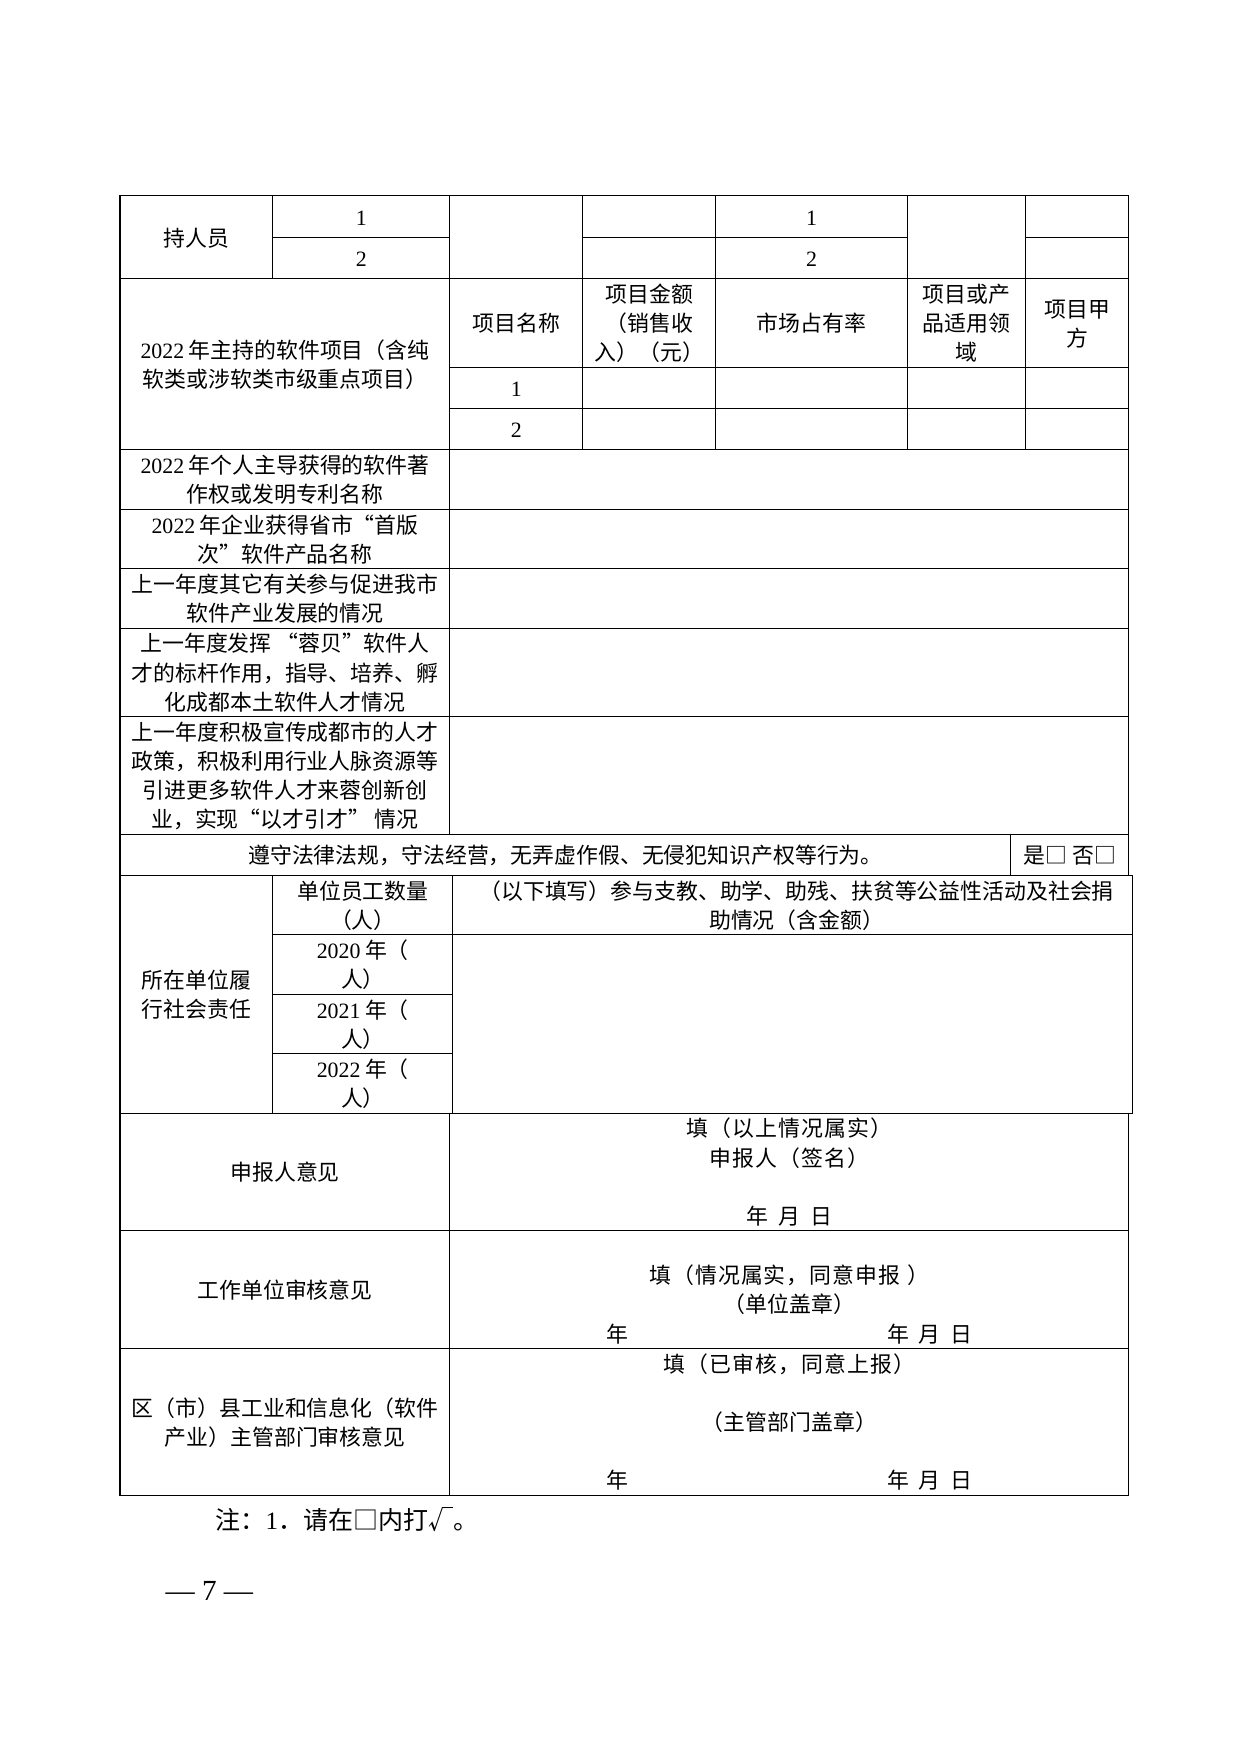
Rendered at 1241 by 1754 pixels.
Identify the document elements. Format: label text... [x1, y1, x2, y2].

table_cell 所在单位履行社会责任 [121, 876, 272, 1112]
table_cell 区（市）县工业和信息化（软件产业）主管部门审核意见 [121, 1349, 449, 1495]
table_cell 1 [273, 196, 449, 237]
text 注：1．请在□内打√。 [165, 1501, 1087, 1537]
table_cell [716, 409, 907, 449]
table_cell [1026, 238, 1128, 278]
table_cell 2022年（ 人） [273, 1054, 452, 1112]
table_cell 2022年个人主导获得的软件著作权或发明专利名称 [121, 450, 449, 509]
table_cell 2022年企业获得省市“首版次”软件产品名称 [121, 510, 449, 568]
table_cell 工作单位审核意见 [121, 1231, 449, 1348]
table_cell [1026, 196, 1128, 237]
table_cell [583, 238, 715, 278]
table_cell 2022年主持的软件项目（含纯软类或涉软类市级重点项目） [121, 279, 449, 449]
table_cell 项目或产品适用领域 [908, 279, 1025, 367]
table_cell [908, 196, 1025, 278]
table_cell 填（以上情况属实） 申报人（签名） 年 月 日 [450, 1114, 1128, 1230]
table_cell 2020年（ 人） [273, 935, 452, 994]
table_cell [450, 717, 1128, 834]
table_cell [908, 409, 1025, 449]
table_cell [450, 629, 1128, 716]
table_cell 是□ 否□ [1011, 835, 1128, 875]
table_cell 项目金额（销售收入）（元） [583, 279, 715, 367]
table_cell [583, 409, 715, 449]
table_cell 2 [450, 409, 582, 449]
table_cell 2021年（ 人） [273, 995, 452, 1053]
table_cell [908, 368, 1025, 408]
table_cell [583, 368, 715, 408]
table_cell [583, 196, 715, 237]
table_cell 上一年度积极宣传成都市的人才政策，积极利用行业人脉资源等引进更多软件人才来蓉创新创业，实现“以才引才” 情况 [121, 717, 449, 834]
table_cell 2 [716, 238, 907, 278]
table_cell 上一年度发挥 “蓉贝”软件人才的标杆作用，指导、培养、孵化成都本土软件人才情况 [121, 629, 449, 716]
table_cell 遵守法律法规，守法经营，无弄虚作假、无侵犯知识产权等行为。 [121, 835, 1010, 875]
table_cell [121, 196, 272, 278]
table_cell 2 [273, 238, 449, 278]
table_cell [716, 368, 907, 408]
table_cell 项目甲方 [1026, 279, 1128, 367]
table_cell 市场占有率 [716, 279, 907, 367]
table_cell 项目名称 [450, 279, 582, 367]
table_cell 1 [450, 368, 582, 408]
table_cell 单位员工数量（人） [273, 876, 452, 934]
table_cell [450, 450, 1128, 509]
table_cell [450, 569, 1128, 627]
table_cell 填（情况属实，同意申报 ） （单位盖章） 年 年 月 日 [450, 1231, 1128, 1348]
table_cell [453, 935, 1132, 1112]
table_cell 1 [716, 196, 907, 237]
table_cell 填（已审核，同意上报） （主管部门盖章） 年 年 月 日 [450, 1349, 1128, 1495]
table_cell 上一年度其它有关参与促进我市软件产业发展的情况 [121, 569, 449, 627]
table_cell （以下填写）参与支教、助学、助残、扶贫等公益性活动及社会捐助情况（含金额） [453, 876, 1132, 934]
table_cell 申报人意见 [121, 1114, 449, 1230]
table_cell [1026, 409, 1128, 449]
table_cell [450, 510, 1128, 568]
table_cell [450, 196, 582, 278]
table_cell [1026, 368, 1128, 408]
